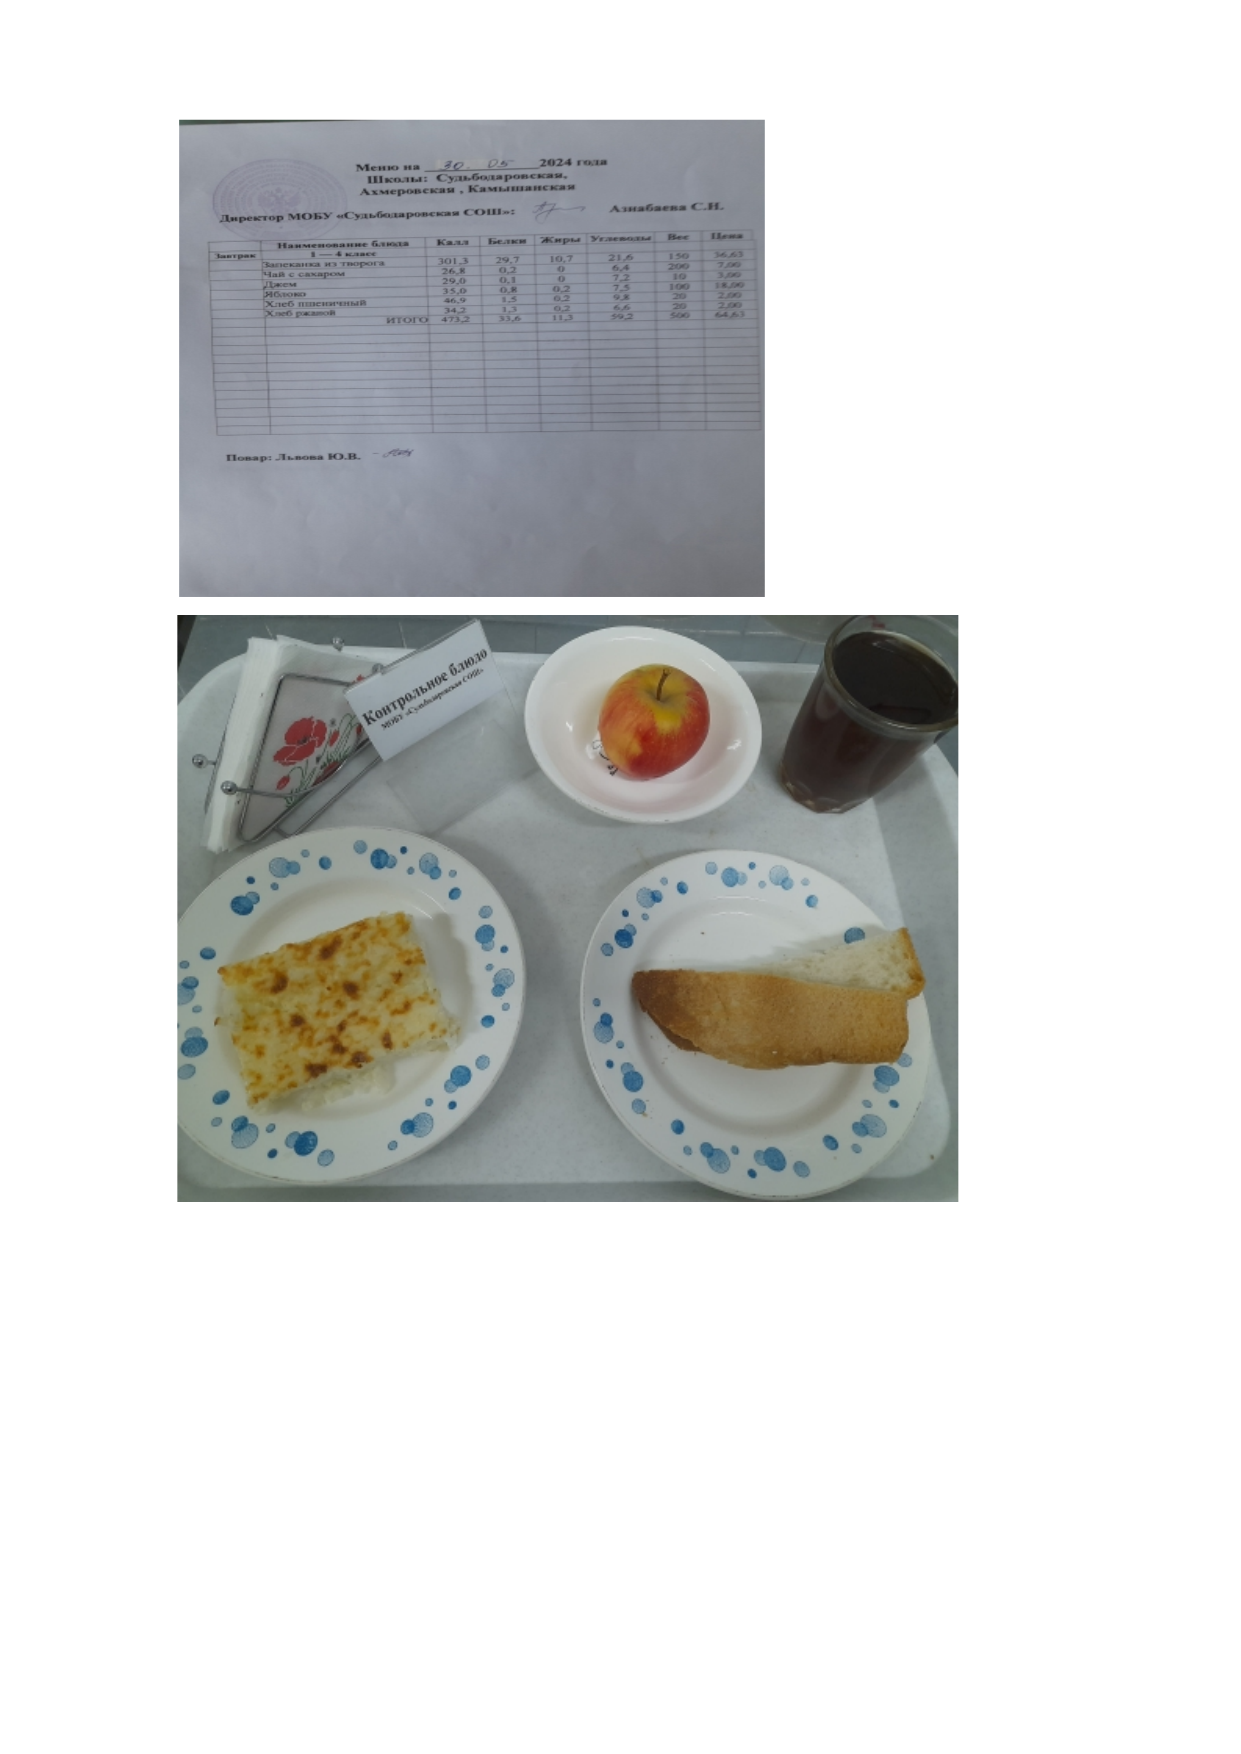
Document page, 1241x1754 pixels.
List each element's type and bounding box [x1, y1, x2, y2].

picture [177, 615, 959, 1202]
picture [180, 120, 764, 597]
